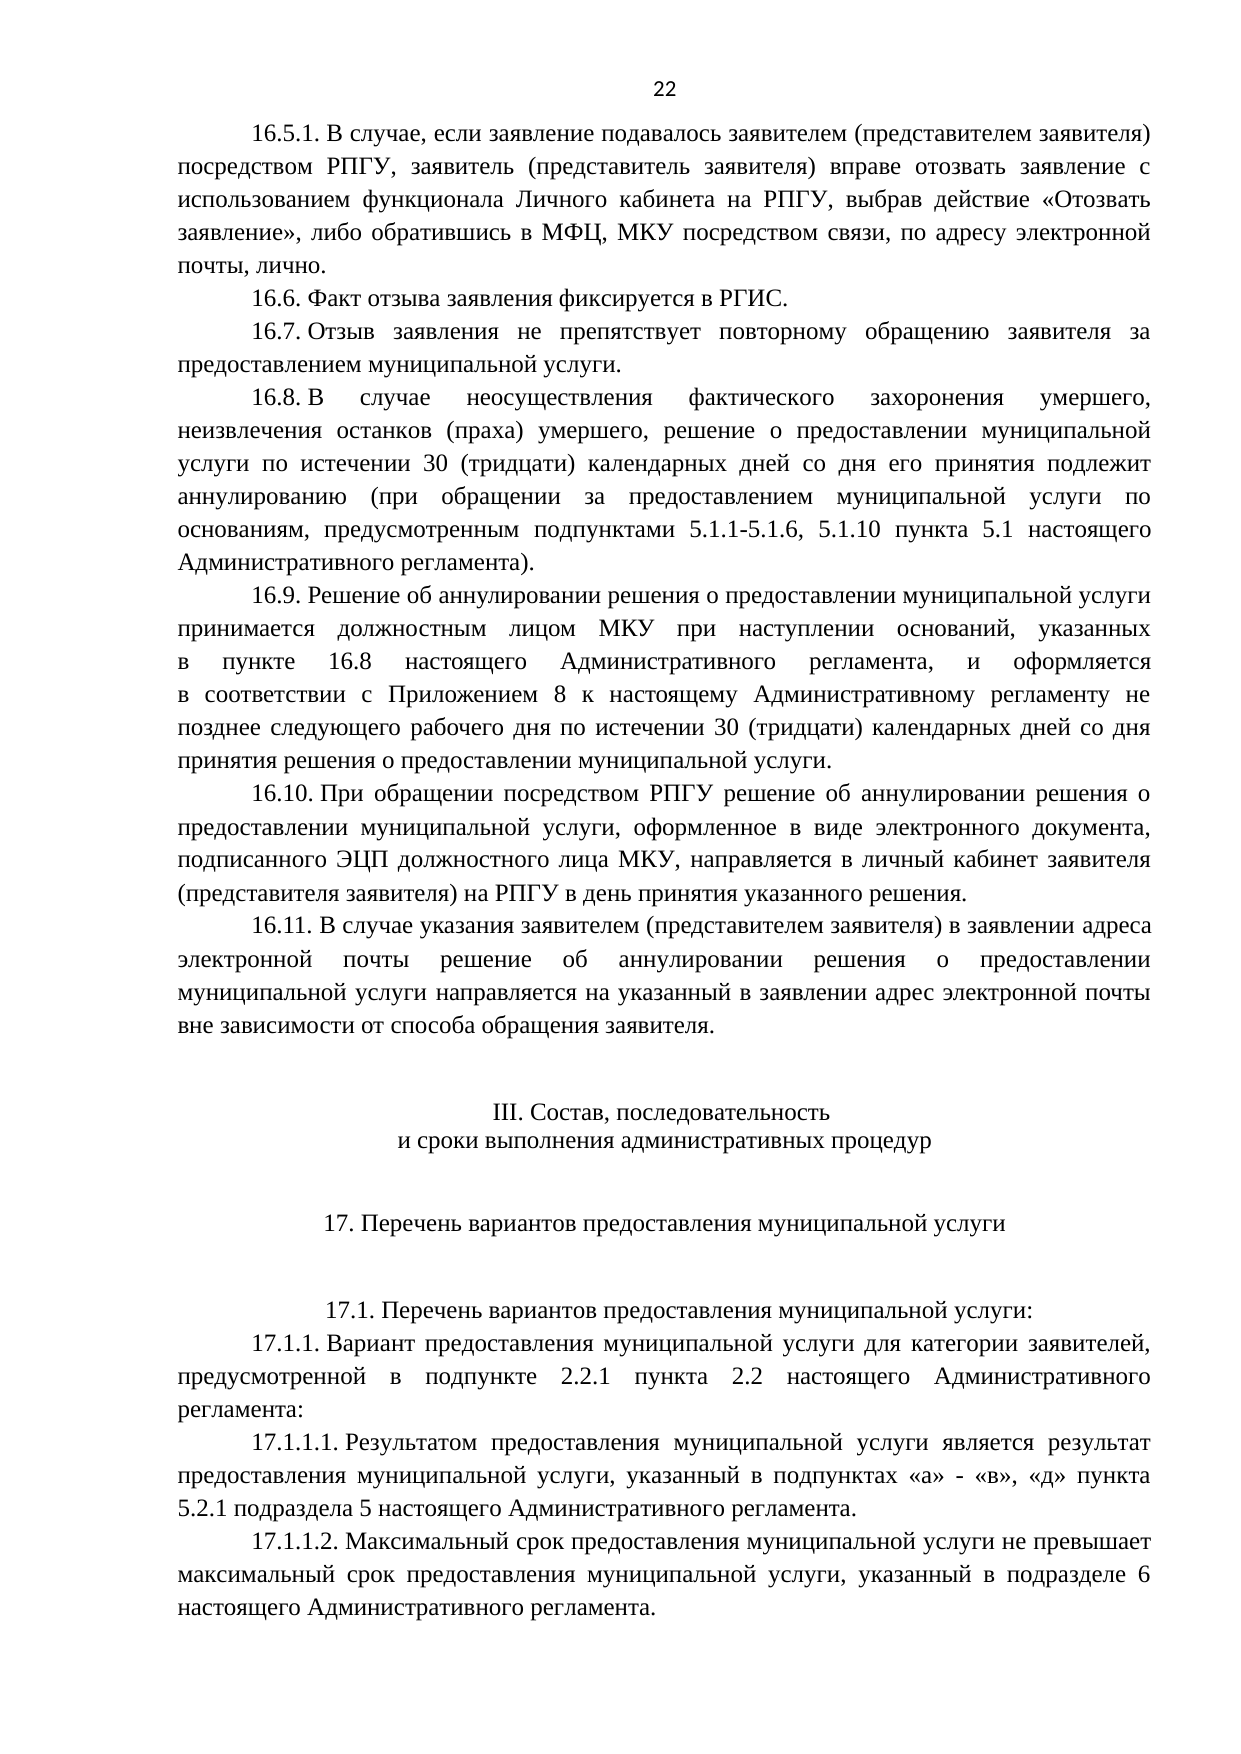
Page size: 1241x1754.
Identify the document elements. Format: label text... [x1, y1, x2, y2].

subtitle III. Состав, последовательность и сроки выполнения административных процедур [177, 1097, 1152, 1154]
text 16.9. Решение об аннулировании решения о предоставлении муниципальной услуги принимается должностным лицом МКУ при наступлении оснований, указанных в пункте 16.8 настоящего Административного регламента, и оформляется в соответствии с Приложением 8 к настоящему Административному регламенту не позднее следующего рабочего дня по истечении 30 (тридцати) календарных дней со дня принятия решения о предоставлении муниципальной услуги. [177, 580, 1152, 774]
text 17.1.1.1. Результатом предоставления муниципальной услуги является результат предоставления муниципальной услуги, указанный в подпунктах «а» - «в», «д» пункта 5.2.1 подраздела 5 настоящего Административного регламента. [177, 1427, 1152, 1522]
text 16.6. Факт отзыва заявления фиксируется в РГИС. [177, 283, 1152, 312]
text 17.1. Перечень вариантов предоставления муниципальной услуги: [251, 1295, 1152, 1323]
text 17.1.1. Вариант предоставления муниципальной услуги для категории заявителей, предусмотренной в подпункте 2.2.1 пункта 2.2 настоящего Административного регламента: [177, 1328, 1152, 1423]
text 16.7. Отзыв заявления не препятствует повторному обращению заявителя за предоставлением муниципальной услуги. [177, 316, 1152, 378]
text 16.11. В случае указания заявителем (представителем заявителя) в заявлении адреса электронной почты решение об аннулировании решения о предоставлении муниципальной услуги направляется на указанный в заявлении адрес электронной почты вне зависимости от способа обращения заявителя. [177, 911, 1152, 1038]
text 17.1.1.2. Максимальный срок предоставления муниципальной услуги не превышает максимальный срок предоставления муниципальной услуги, указанный в подразделе 6 настоящего Административного регламента. [177, 1526, 1152, 1621]
text 16.8. В случае неосуществления фактического захоронения умершего, неизвлечения останков (праха) умершего, решение о предоставлении муниципальной услуги по истечении 30 (тридцати) календарных дней со дня его принятия подлежит аннулированию (при обращении за предоставлением муниципальной услуги по основаниям, предусмотренным подпунктами 5.1.1-5.1.6, 5.1.10 пункта 5.1 настоящего Административного регламента). [177, 382, 1152, 576]
text 16.5.1. В случае, если заявление подавалось заявителем (представителем заявителя) посредством РПГУ, заявитель (представитель заявителя) вправе отозвать заявление с использованием функционала Личного кабинета на РПГУ, выбрав действие «Отозвать заявление», либо обратившись в МФЦ, МКУ посредством связи, по адресу электронной почты, лично. [177, 118, 1152, 279]
text 16.10. При обращении посредством РПГУ решение об аннулировании решения о предоставлении муниципальной услуги, оформленное в виде электронного документа, подписанного ЭЦП должностного лица МКУ, направляется в личный кабинет заявителя (представителя заявителя) на РПГУ в день принятия указанного решения. [177, 778, 1152, 906]
subtitle 17. Перечень вариантов предоставления муниципальной услуги [177, 1208, 1152, 1237]
